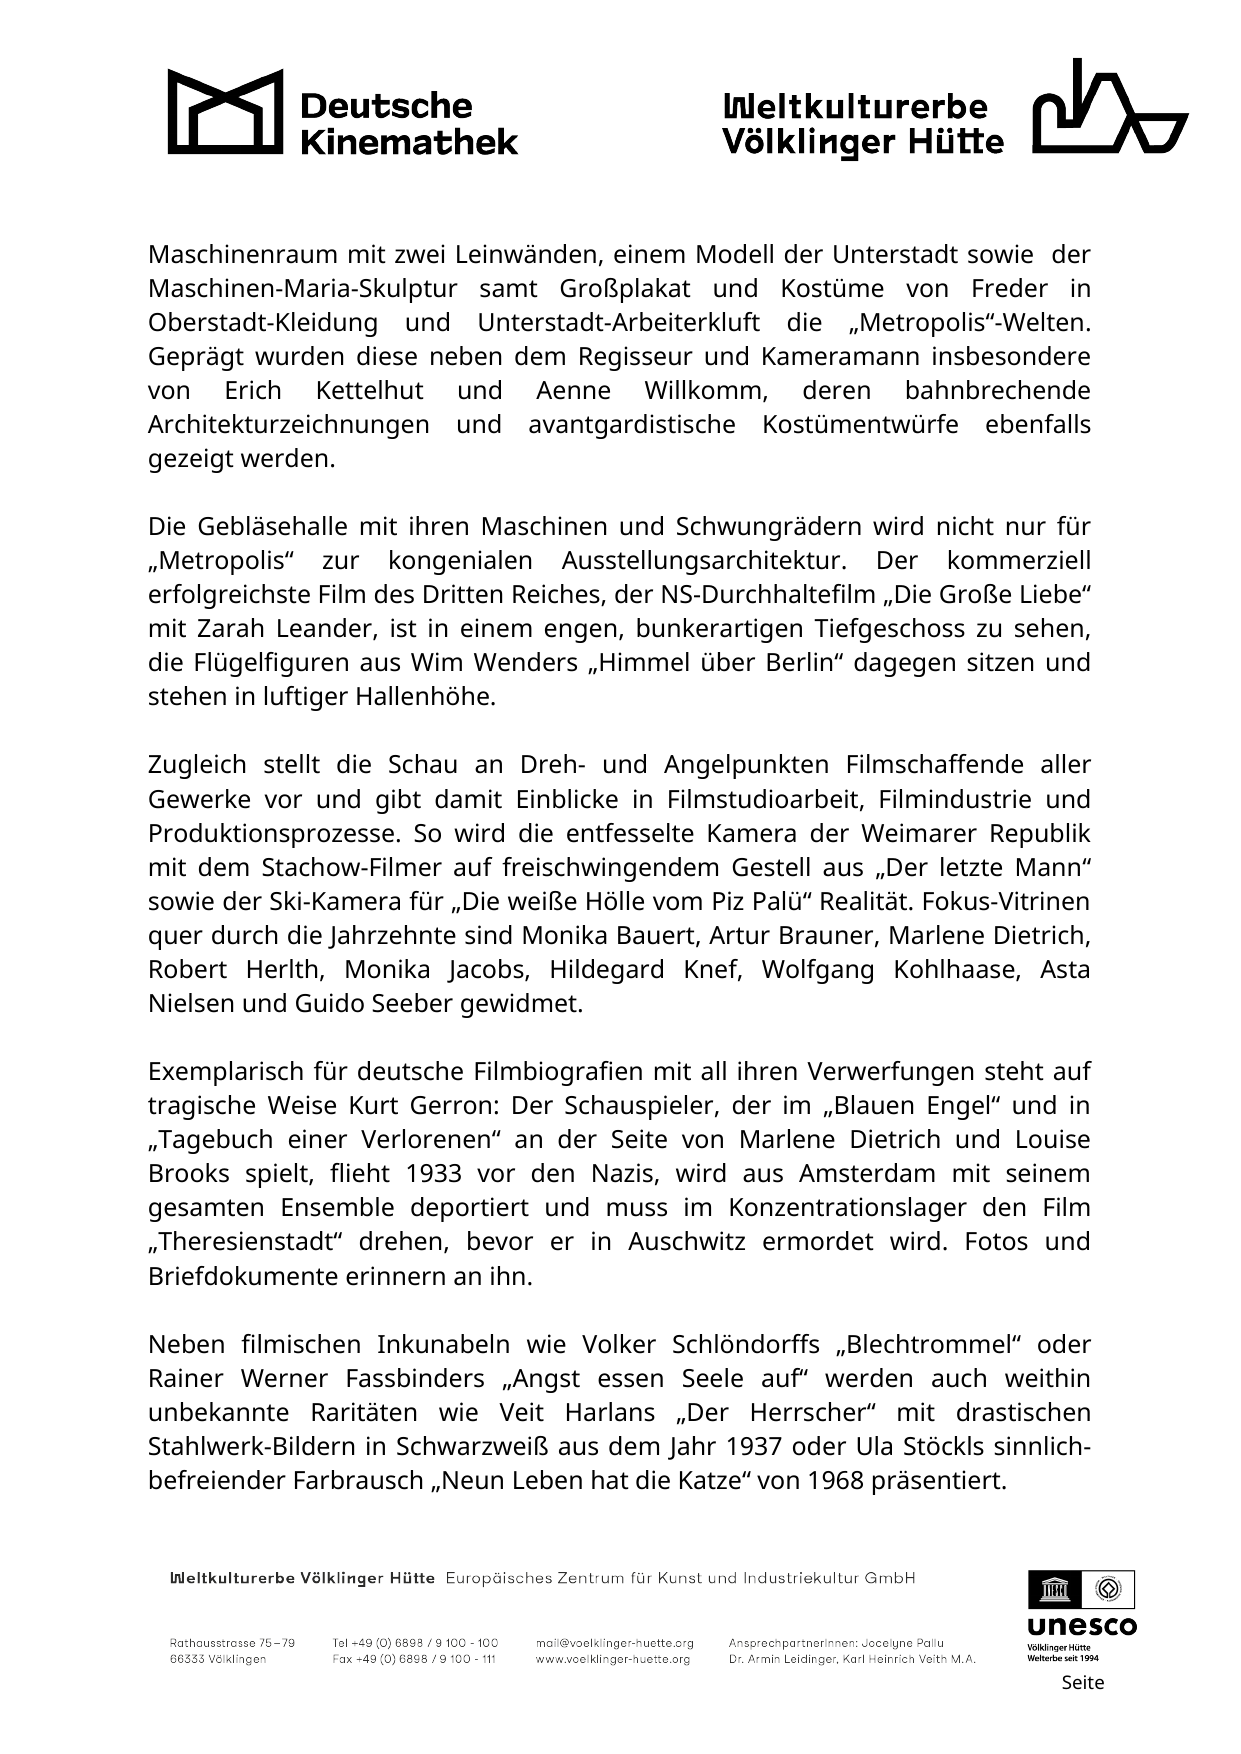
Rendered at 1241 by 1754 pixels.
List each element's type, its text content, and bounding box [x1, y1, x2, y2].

text Zugleich stellt die Schau an Dreh- und Angelpunkten Filmschaffende aller Gewerke vor und gibt damit Einblicke in Filmstudioarbeit, Filmindustrie und Produktionsprozesse. So wird die entfesselte Kamera der Weimarer Republik mit dem Stachow-Filmer auf freischwingendem Gestell aus „Der letzte Mann“ sowie der Ski-Kamera für „Die weiße Hölle vom Piz Palü“ Realität. Fokus-Vitrinen quer durch die Jahrzehnte sind Monika Bauert, Artur Brauner, Marlene Dietrich, Robert Herlth, Monika Jacobs, Hildegard Knef, Wolfgang Kohlhaase, Asta Nielsen und Guido Seeber gewidmet. [148, 747, 1092, 1020]
text Neben filmischen Inkunabeln wie Volker Schlöndorffs „Blechtrommel“ oder Rainer Werner Fassbinders „Angst essen Seele auf“ werden auch weithin unbekannte Raritäten wie Veit Harlans „Der Herrscher“ mit drastischen Stahlwerk-Bildern in Schwarzweiß aus dem Jahr 1937 oder Ula Stöckls sinnlich-befreiender Farbrausch „Neun Leben hat die Katze“ von 1968 präsentiert. [148, 1326, 1092, 1497]
text Die Gebläsehalle mit ihren Maschinen und Schwungrädern wird nicht nur für „Metropolis“ zur kongenialen Ausstellungsarchitektur. Der kommerziell erfolgreichste Film des Dritten Reiches, der NS-Durchhaltefilm „Die Große Liebe“ mit Zarah Leander, ist in einem engen, bunkerartigen Tiefgeschoss zu sehen, die Flügelfiguren aus Wim Wenders „Himmel über Berlin“ dagegen sitzen und stehen in luftiger Hallenhöhe. [148, 509, 1092, 713]
picture [4, 2, 1241, 1745]
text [148, 236, 1092, 475]
text Exemplarisch für deutsche Filmbiografien mit all ihren Verwerfungen steht auf tragische Weise Kurt Gerron: Der Schauspieler, der im „Blauen Engel“ und in „Tagebuch einer Verlorenen“ an der Seite von Marlene Dietrich und Louise Brooks spielt, flieht 1933 vor den Nazis, wird aus Amsterdam mit seinem gesamten Ensemble deportiert und muss im Konzentrationslager den Film „Theresienstadt“ drehen, bevor er in Auschwitz ermordet wird. Fotos und Briefdokumente erinnern an ihn. [148, 1054, 1092, 1292]
